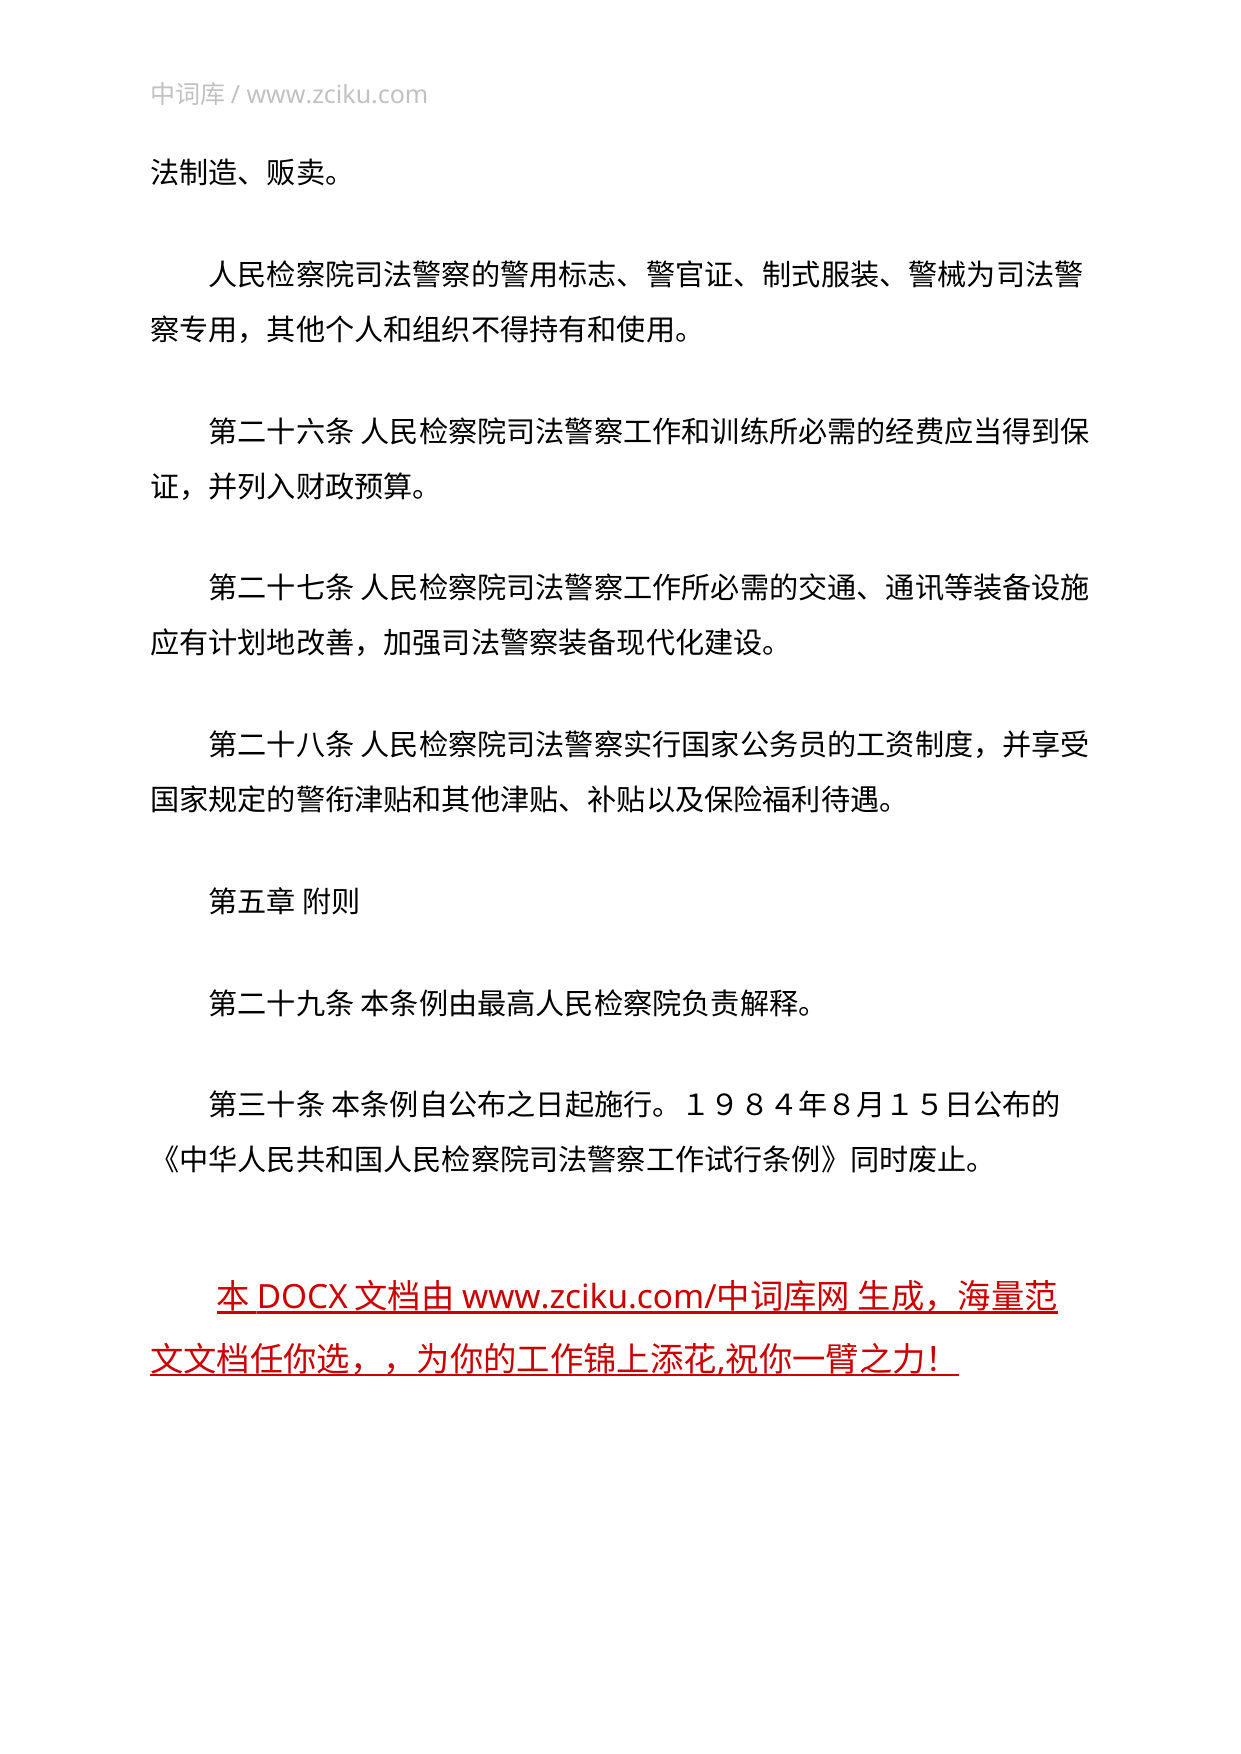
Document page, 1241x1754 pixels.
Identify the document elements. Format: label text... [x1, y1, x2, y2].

text 第五章 附则 [150, 878, 1090, 921]
text 第二十七条 人民检察院司法警察工作所必需的交通、通讯等装备设施应有计划地改善，加强司法警察装备现代化建设。 [150, 565, 1090, 662]
text 第二十八条 人民检察院司法警察实行国家公务员的工资制度，并享受国家规定的警衔津贴和其他津贴、补贴以及保险福利待遇。 [150, 722, 1090, 819]
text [150, 150, 1090, 192]
text 第三十条 本条例自公布之日起施行。１９８４年８月１５日公布的《中华人民共和国人民检察院司法警察工作试行条例》同时废止。 [150, 1082, 1090, 1179]
text 第二十六条 人民检察院司法警察工作和训练所必需的经费应当得到保证，并列入财政预算。 [150, 408, 1090, 506]
text 本DOCX文档由 www.zciku.com/中词库网 生成，海量范文文档任你选，，为你的工作锦上添花,祝你一臂之力！ [150, 1270, 1090, 1381]
text 人民检察院司法警察的警用标志、警官证、制式服装、警械为司法警察专用，其他个人和组织不得持有和使用。 [150, 252, 1090, 349]
text 第二十九条 本条例由最高人民检察院负责解释。 [150, 980, 1090, 1022]
